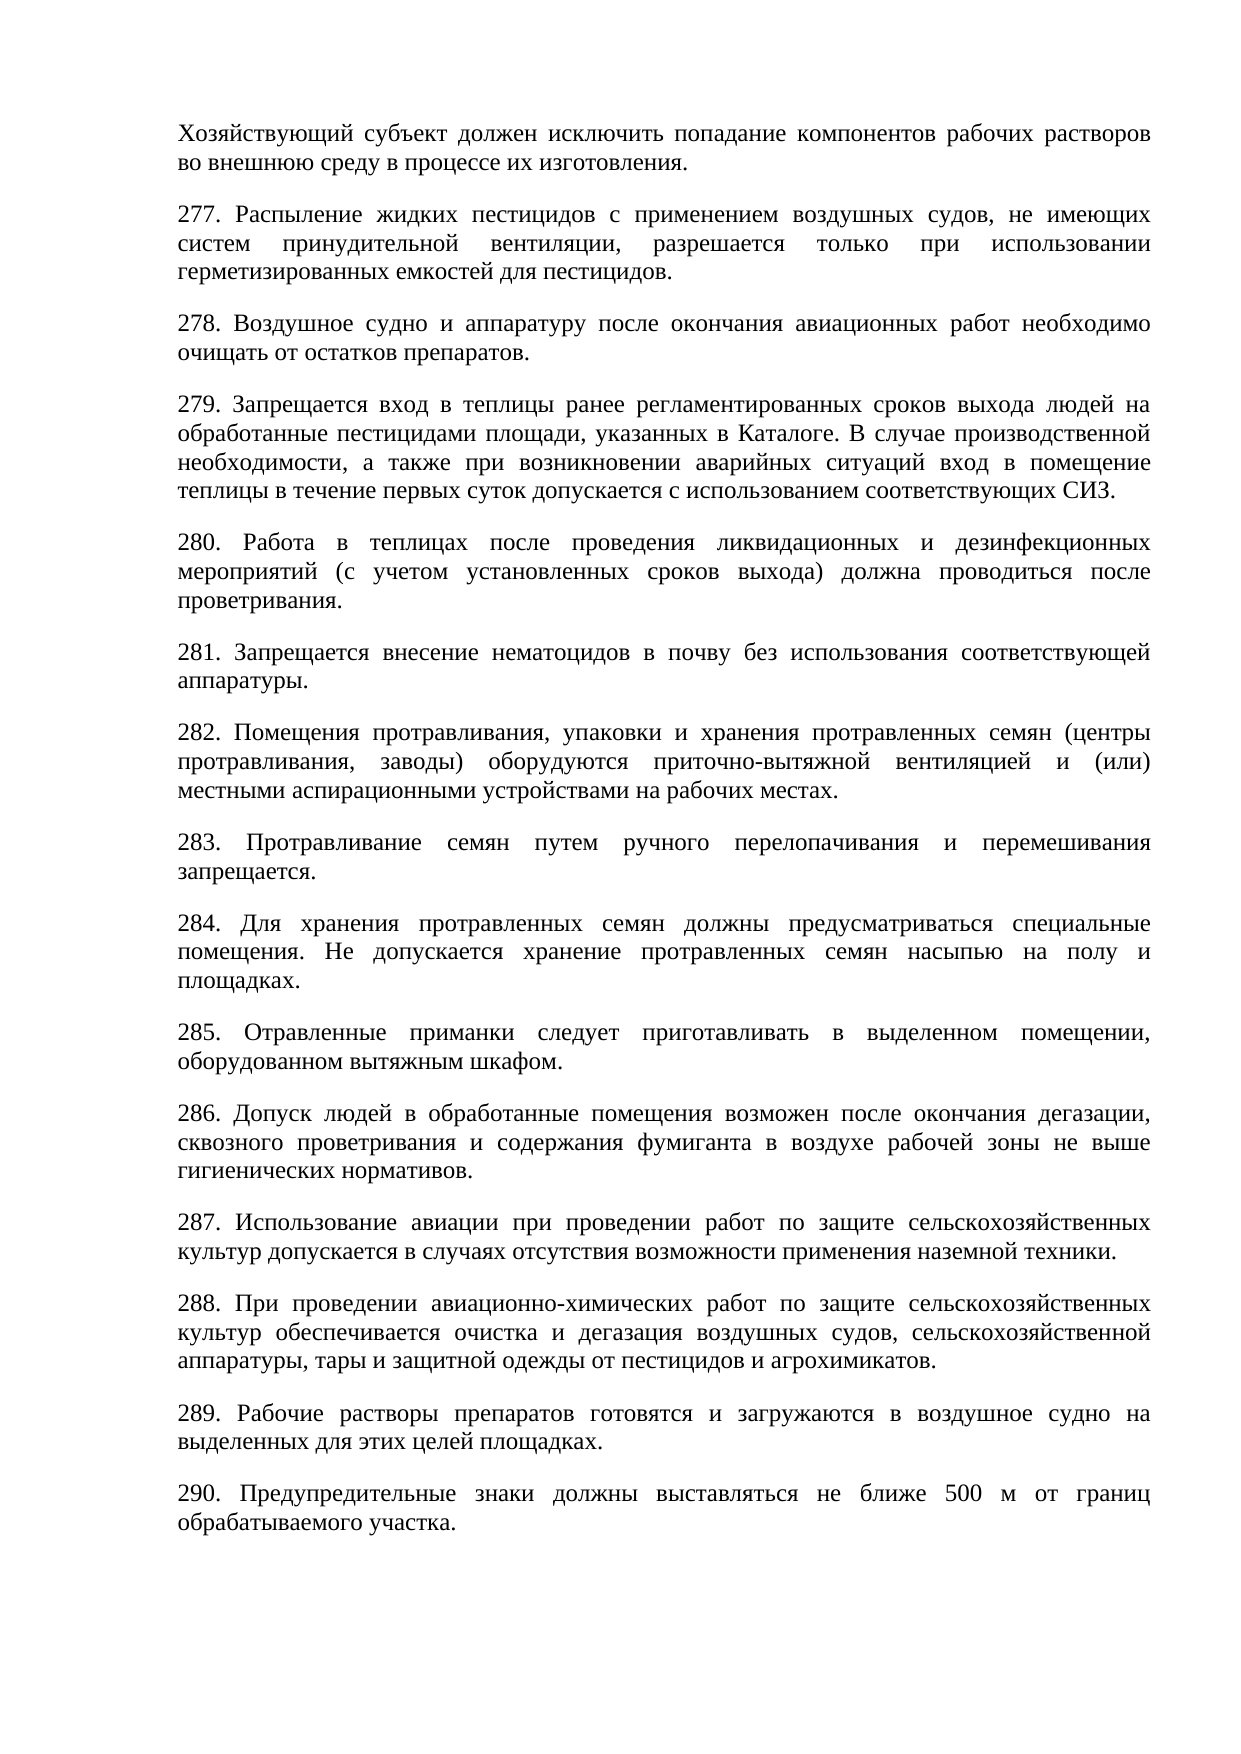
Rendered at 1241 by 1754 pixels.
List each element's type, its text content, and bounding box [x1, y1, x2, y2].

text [177, 118, 1152, 176]
text 282. Помещения протравливания, упаковки и хранения протравленных семян (центры протравливания, заводы) оборудуются приточно-вытяжной вентиляцией и (или) местными аспирационными устройствами на рабочих местах. [177, 717, 1152, 804]
text 284. Для хранения протравленных семян должны предусматриваться специальные помещения. Не допускается хранение протравленных семян насыпью на полу и площадках. [177, 908, 1152, 994]
text 277. Распыление жидких пестицидов с применением воздушных судов, не имеющих систем принудительной вентиляции, разрешается только при использовании герметизированных емкостей для пестицидов. [177, 199, 1152, 285]
text 290. Предупредительные знаки должны выставляться не ближе 500 м от границ обрабатываемого участка. [177, 1478, 1152, 1536]
text 286. Допуск людей в обработанные помещения возможен после окончания дегазации, сквозного проветривания и содержания фумиганта в воздухе рабочей зоны не выше гигиенических нормативов. [177, 1098, 1152, 1184]
text 279. Запрещается вход в теплицы ранее регламентированных сроков выхода людей на обработанные пестицидами площади, указанных в Каталоге. В случае производственной необходимости, а также при возникновении аварийных ситуаций вход в помещение теплицы в течение первых суток допускается с использованием соответствующих СИЗ. [177, 389, 1152, 504]
text 281. Запрещается внесение нематоцидов в почву без использования соответствующей аппаратуры. [177, 637, 1152, 694]
text 278. Воздушное судно и аппаратуру после окончания авиационных работ необходимо очищать от остатков препаратов. [177, 308, 1152, 366]
text 285. Отравленные приманки следует приготавливать в выделенном помещении, оборудованном вытяжным шкафом. [177, 1017, 1152, 1075]
text 280. Работа в теплицах после проведения ликвидационных и дезинфекционных мероприятий (с учетом установленных сроков выхода) должна проводиться после проветривания. [177, 527, 1152, 613]
text 287. Использование авиации при проведении работ по защите сельскохозяйственных культур допускается в случаях отсутствия возможности применения наземной техники. [177, 1207, 1152, 1265]
text 283. Протравливание семян путем ручного перелопачивания и перемешивания запрещается. [177, 827, 1152, 884]
text 288. При проведении авиационно-химических работ по защите сельскохозяйственных культур обеспечивается очистка и дегазация воздушных судов, сельскохозяйственной аппаратуры, тары и защитной одежды от пестицидов и агрохимикатов. [177, 1288, 1152, 1374]
text 289. Рабочие растворы препаратов готовятся и загружаются в воздушное судно на выделенных для этих целей площадках. [177, 1398, 1152, 1455]
